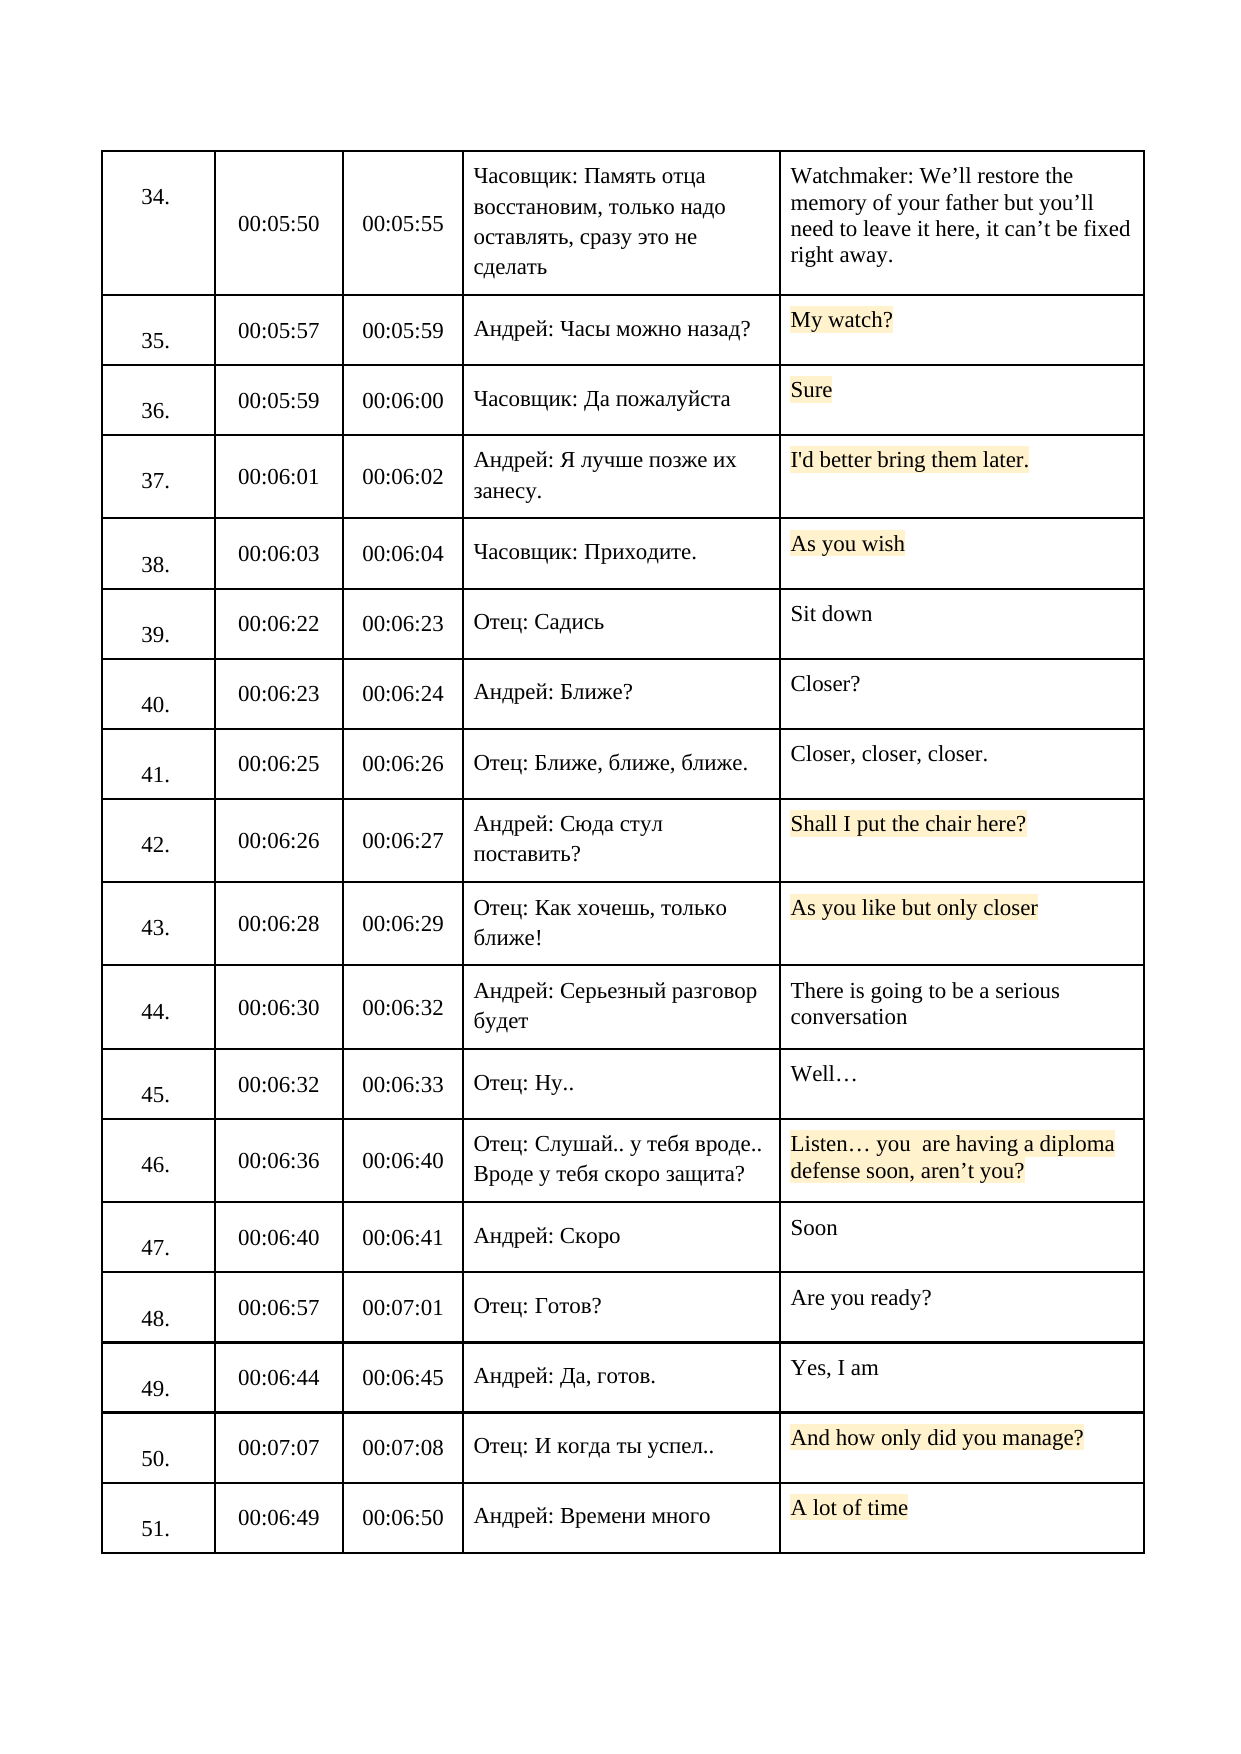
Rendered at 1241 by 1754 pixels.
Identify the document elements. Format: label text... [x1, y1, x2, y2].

table_cell 00:06:40 [344, 1120, 462, 1201]
table_cell Shall I put the chair here? [781, 800, 1143, 881]
table_cell [103, 730, 214, 798]
table_cell Андрей: Я лучше позже их занесу. [464, 436, 779, 517]
table_cell [103, 1344, 214, 1411]
table_cell 00:06:28 [216, 883, 342, 964]
table_cell Часовщик: Да пожалуйста [464, 366, 779, 434]
table_cell 00:06:01 [216, 436, 342, 517]
table_cell Андрей: Часы можно назад? [464, 296, 779, 364]
table_cell 00:06:27 [344, 800, 462, 881]
table_cell [103, 1050, 214, 1118]
table_cell 00:05:59 [344, 296, 462, 364]
table_cell Андрей: Сюда стул поставить? [464, 800, 779, 881]
table_cell 00:06:32 [344, 966, 462, 1048]
table_cell 00:06:45 [344, 1344, 462, 1411]
table_cell Closer? [781, 660, 1143, 728]
table_cell I'd better bring them later. [781, 436, 1143, 517]
table_cell [103, 152, 214, 294]
table_cell 00:05:55 [344, 152, 462, 294]
table_cell A lot of time [781, 1484, 1143, 1552]
table_cell [103, 1414, 214, 1482]
table_cell Yes, I am [781, 1344, 1143, 1411]
table_cell [103, 366, 214, 434]
table_cell 00:06:02 [344, 436, 462, 517]
table_cell Отец: Готов? [464, 1273, 779, 1341]
table_cell 00:06:30 [216, 966, 342, 1048]
table_cell 00:06:26 [216, 800, 342, 881]
table_cell 00:06:23 [216, 660, 342, 728]
table_cell Отец: Ну.. [464, 1050, 779, 1118]
table_cell Отец: Ближе, ближе, ближе. [464, 730, 779, 798]
table_cell Отец: Слушай.. у тебя вроде.. Вроде у тебя скоро защита? [464, 1120, 779, 1201]
table_cell 00:06:32 [216, 1050, 342, 1118]
table_cell Андрей: Да, готов. [464, 1344, 779, 1411]
table_cell 00:06:33 [344, 1050, 462, 1118]
table_cell [103, 296, 214, 364]
table_cell 00:06:23 [344, 590, 462, 657]
table_cell 00:05:57 [216, 296, 342, 364]
table_cell Андрей: Времени много [464, 1484, 779, 1552]
table_cell Андрей: Ближе? [464, 660, 779, 728]
table_cell 00:07:08 [344, 1414, 462, 1482]
table_cell 00:06:04 [344, 519, 462, 587]
table_cell [103, 519, 214, 587]
table_cell 00:06:49 [216, 1484, 342, 1552]
table_cell My watch? [781, 296, 1143, 364]
table_cell 00:07:01 [344, 1273, 462, 1341]
table_cell Часовщик: Память отца восстановим, только надо оставлять, сразу это не сделать [464, 152, 779, 294]
table_cell Well… [781, 1050, 1143, 1118]
table_cell [103, 1273, 214, 1341]
table_cell 00:06:36 [216, 1120, 342, 1201]
table_cell [103, 1120, 214, 1201]
table_cell [103, 1484, 214, 1552]
table_cell 00:06:22 [216, 590, 342, 657]
table_cell [103, 966, 214, 1048]
table_cell 00:06:41 [344, 1203, 462, 1271]
table_cell Андрей: Серьезный разговор будет [464, 966, 779, 1048]
table_cell Sit down [781, 590, 1143, 657]
table_cell 00:06:57 [216, 1273, 342, 1341]
table_cell 00:06:40 [216, 1203, 342, 1271]
table_cell 00:06:29 [344, 883, 462, 964]
table_cell 00:06:24 [344, 660, 462, 728]
table_cell 00:05:59 [216, 366, 342, 434]
table_cell 00:07:07 [216, 1414, 342, 1482]
table_cell [103, 800, 214, 881]
table_cell 00:06:44 [216, 1344, 342, 1411]
table_cell Часовщик: Приходите. [464, 519, 779, 587]
table_cell 00:06:03 [216, 519, 342, 587]
table_cell 00:05:50 [216, 152, 342, 294]
table_cell 00:06:50 [344, 1484, 462, 1552]
table_cell There is going to be a serious conversation [781, 966, 1143, 1048]
table_cell As you wish [781, 519, 1143, 587]
table_cell Отец: И когда ты успел.. [464, 1414, 779, 1482]
table_cell As you like but only closer [781, 883, 1143, 964]
table_cell Андрей: Скоро [464, 1203, 779, 1271]
table_cell Are you ready? [781, 1273, 1143, 1341]
table_cell 00:06:00 [344, 366, 462, 434]
table_cell Soon [781, 1203, 1143, 1271]
table_cell Отец: Садись [464, 590, 779, 657]
table_cell [103, 590, 214, 657]
table_cell 00:06:26 [344, 730, 462, 798]
table_cell [103, 436, 214, 517]
table_cell Отец: Как хочешь, только ближе! [464, 883, 779, 964]
table_cell Watchmaker: We’ll restore the memory of your father but you’ll need to leave it here, it can’t be fixed right away. [781, 152, 1143, 294]
table_cell [103, 883, 214, 964]
table_cell 00:06:25 [216, 730, 342, 798]
table_cell Sure [781, 366, 1143, 434]
table_cell [103, 660, 214, 728]
table_cell And how only did you manage? [781, 1414, 1143, 1482]
table_cell Closer, closer, closer. [781, 730, 1143, 798]
table_cell Listen… you are having a diploma defense soon, aren’t you? [781, 1120, 1143, 1201]
table_cell [103, 1203, 214, 1271]
